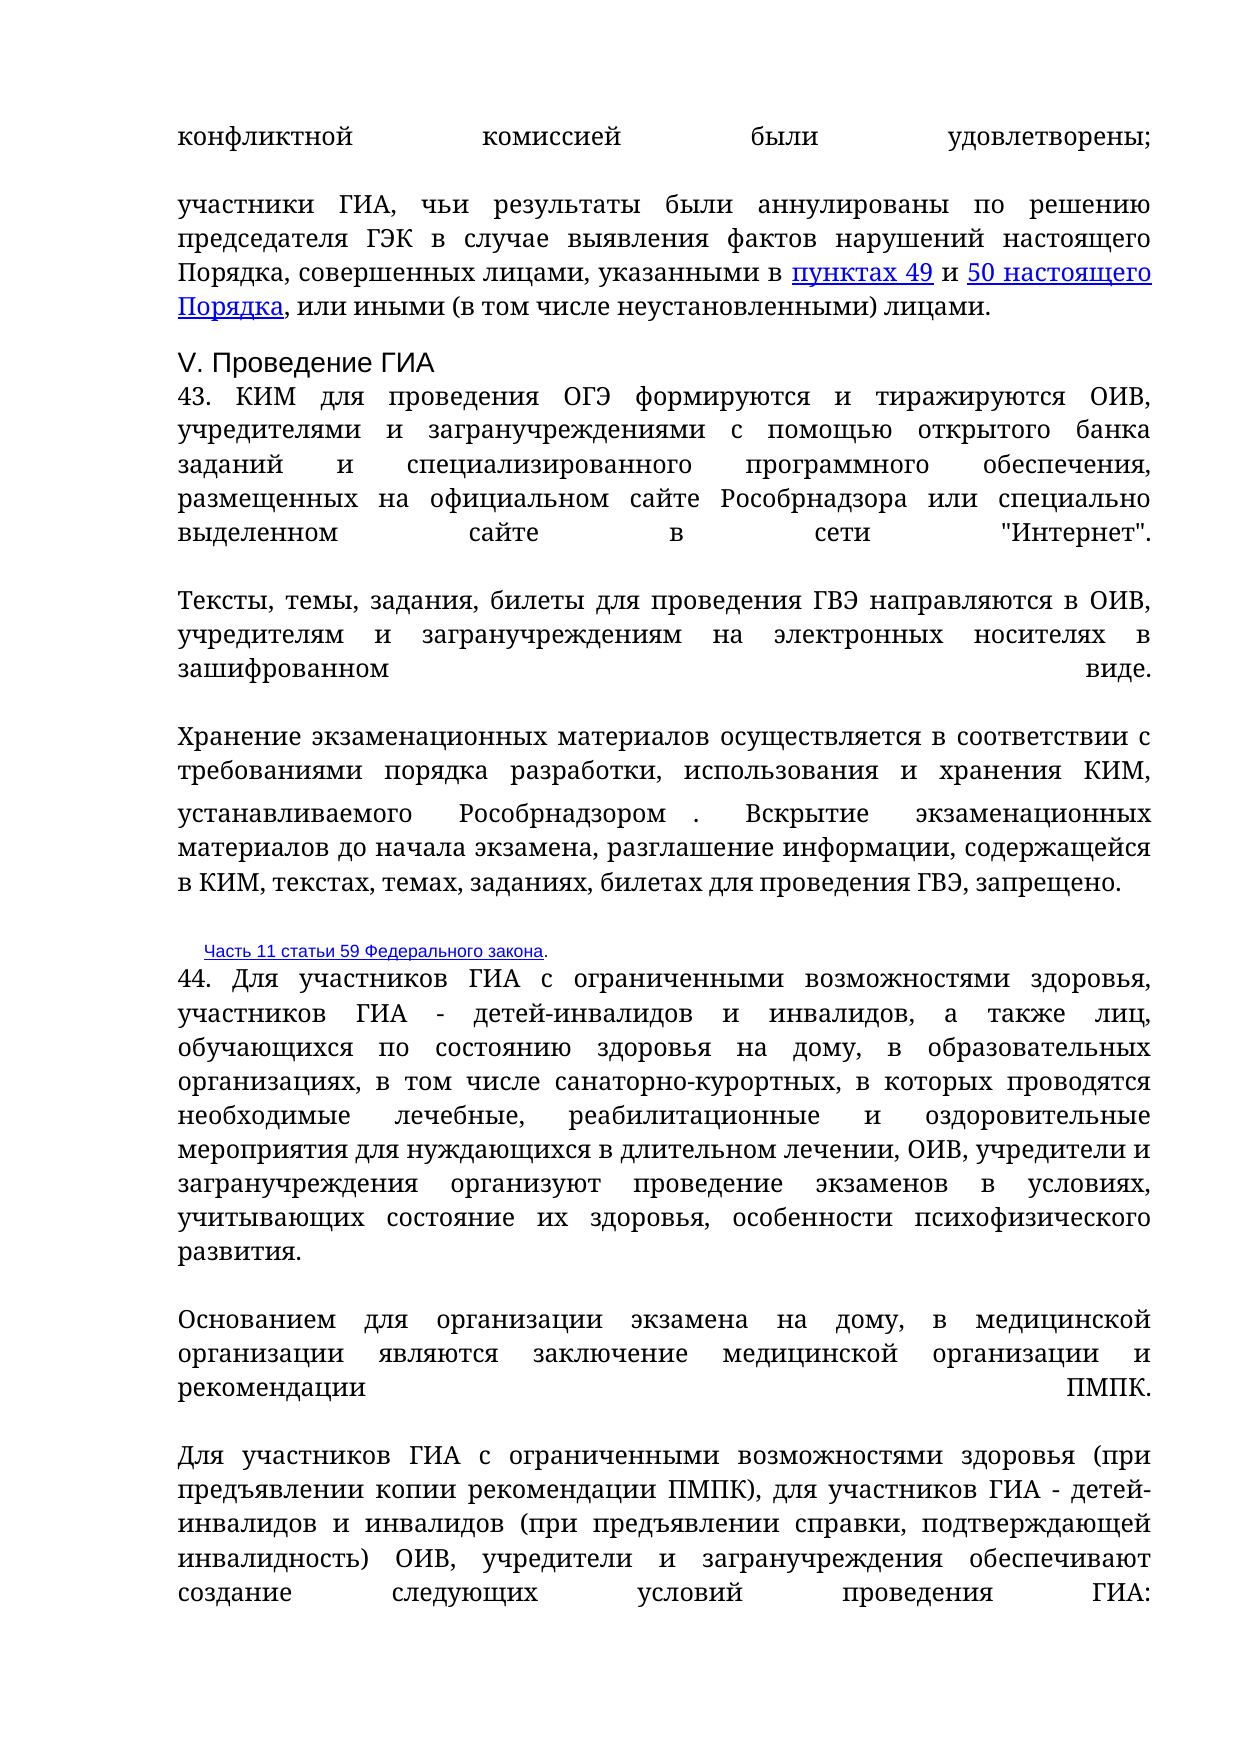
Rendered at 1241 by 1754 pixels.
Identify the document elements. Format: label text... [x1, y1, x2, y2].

text 43. КИМ для проведения ОГЭ формируются и тиражируются ОИВ, учредителями и загранучреждениями с помощью открытого банка заданий и специализированного программного обеспечения, размещенных на официальном сайте Рособрнадзора или специально выделенном сайте в сети "Интернет". Тексты, темы, задания, билеты для проведения ГВЭ направляются в ОИВ, учредителям и загранучреждениям на электронных носителях в зашифрованном виде. Хранение экзаменационных материалов осуществляется в соответствии с требованиями порядка разработки, использования и хранения КИМ, устанавливаемого Рособрнадзором. Вскрытие экзаменационных материалов до начала экзамена, разглашение информации, содержащейся в КИМ, текстах, темах, заданиях, билетах для проведения ГВЭ, запрещено. [177, 378, 1152, 898]
text V. Проведение ГИА [177, 346, 1152, 378]
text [177, 118, 1152, 322]
text Часть 11 статьи 59 Федерального закона. [177, 921, 1152, 961]
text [177, 961, 1152, 1608]
